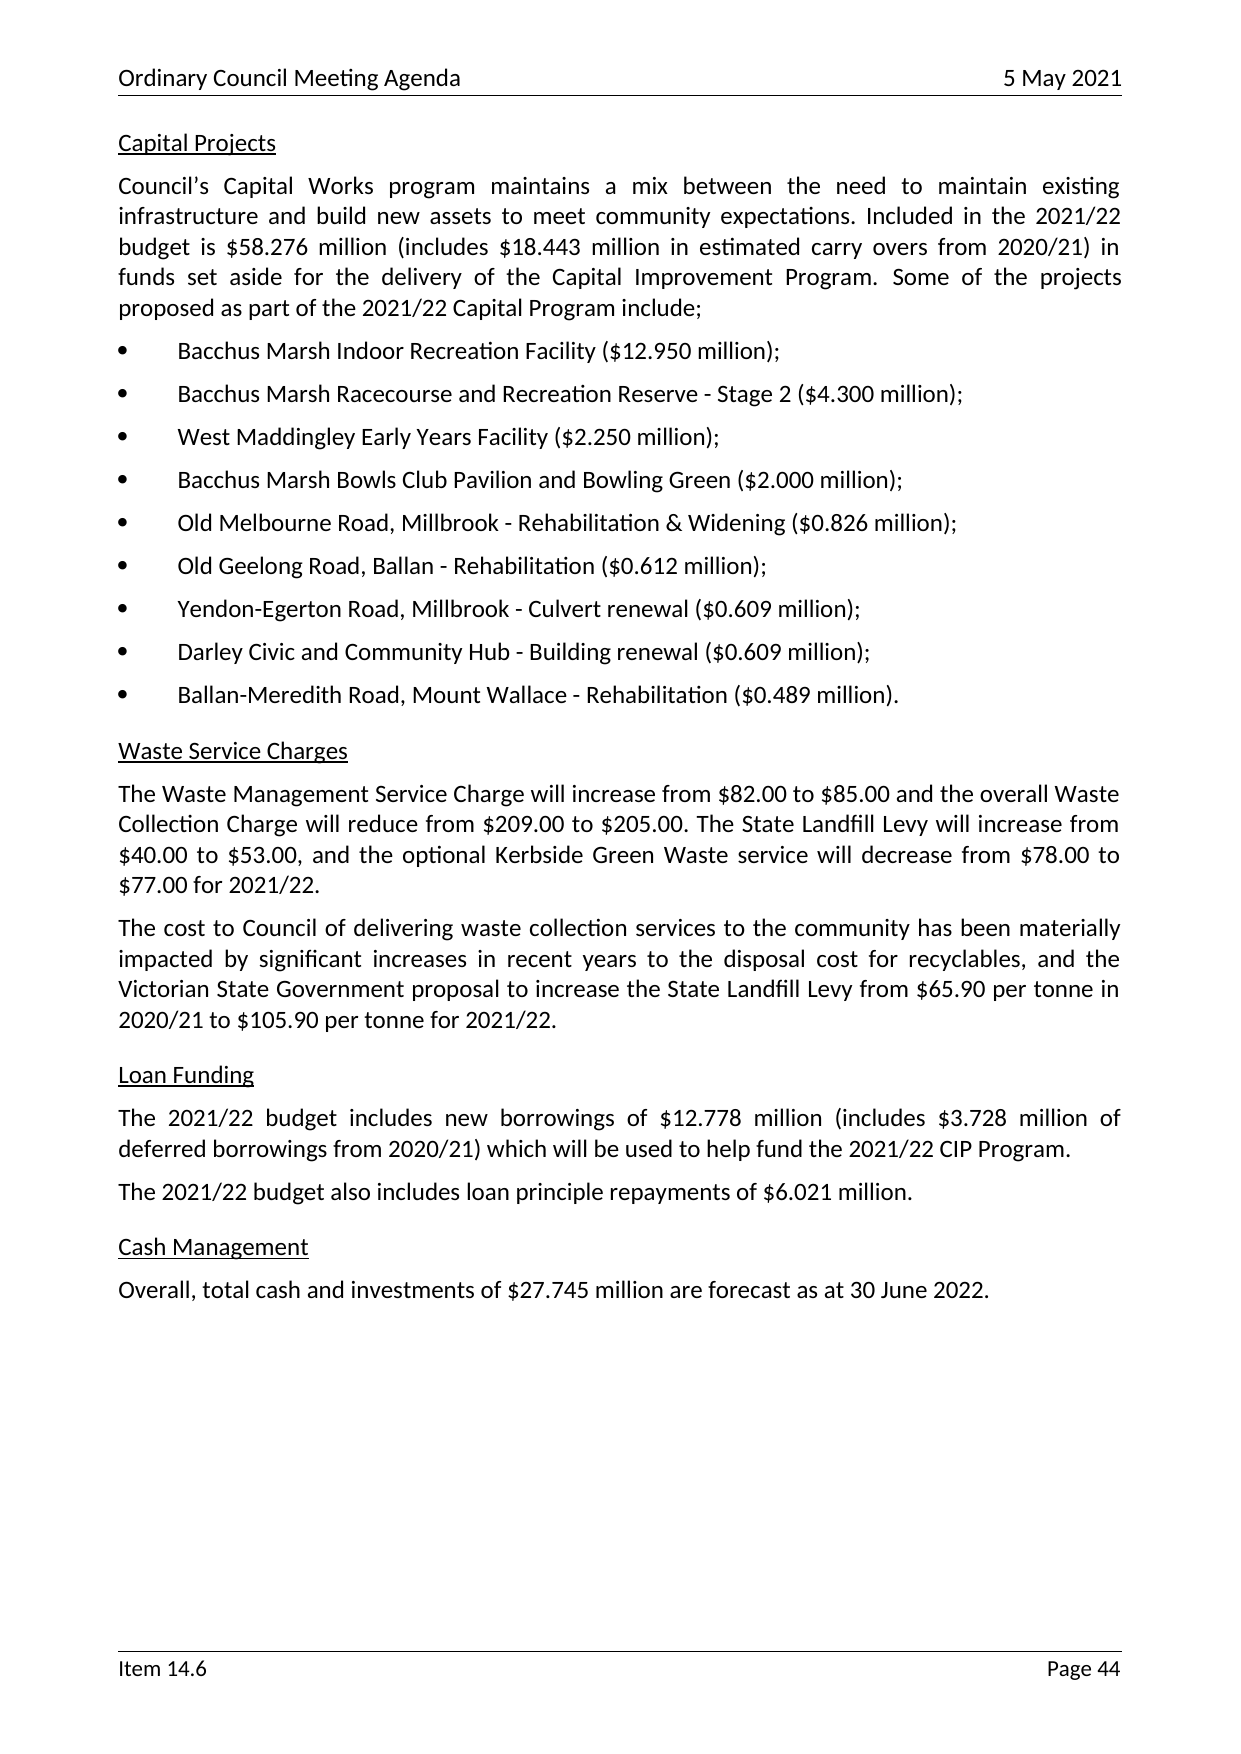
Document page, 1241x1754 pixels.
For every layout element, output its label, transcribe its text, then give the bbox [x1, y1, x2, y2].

text Capital Projects [118, 127, 1172, 157]
list  Darley Civic and Community Hub - Building renewal ($0.609 million); [118, 636, 1122, 667]
list  Bacchus Marsh Bowls Club Pavilion and Bowling Green ($2.000 million); [118, 464, 1122, 495]
list  Ballan-Meredith Road, Mount Wallace - Rehabilitation ($0.489 million). [118, 679, 1122, 710]
list  Bacchus Marsh Racecourse and Recreation Reserve - Stage 2 ($4.300 million); [118, 378, 1122, 409]
text Cash Management [118, 1232, 1172, 1262]
text Overall, total cash and investments of $27.745 million are forecast as at 30 June 2022. [118, 1274, 1122, 1305]
list  Bacchus Marsh Indoor Recreation Facility ($12.950 million); [118, 335, 1122, 366]
text The cost to Council of delivering waste collection services to the community has been materially impacted by significant increases in recent years to the disposal cost for recyclables, and the Victorian State Government proposal to increase the State Landfill Levy from $65.90 per tonne in 2020/21 to $105.90 per tonne for 2021/22. [118, 912, 1122, 1034]
list  Old Melbourne Road, Millbrook - Rehabilitation & Widening ($0.826 million); [118, 507, 1122, 538]
list  Yendon-Egerton Road, Millbrook - Culvert renewal ($0.609 million); [118, 593, 1122, 624]
text The Waste Management Service Charge will increase from $82.00 to $85.00 and the overall Waste Collection Charge will reduce from $209.00 to $205.00. The State Landfill Levy will increase from $40.00 to $53.00, and the optional Kerbside Green Waste service will decrease from $78.00 to $77.00 for 2021/22. [118, 778, 1122, 900]
text Council’s Capital Works program maintains a mix between the need to maintain existing infrastructure and build new assets to meet community expectations. Included in the 2021/22 budget is $58.276 million (includes $18.443 million in estimated carry overs from 2020/21) in funds set aside for the delivery of the Capital Improvement Program. Some of the projects proposed as part of the 2021/22 Capital Program include; [118, 170, 1122, 323]
text Waste Service Charges [118, 735, 1172, 765]
text Loan Funding [118, 1059, 1172, 1090]
list  West Maddingley Early Years Facility ($2.250 million); [118, 421, 1122, 452]
text The 2021/22 budget also includes loan principle repayments of $6.021 million. [118, 1176, 1122, 1207]
text The 2021/22 budget includes new borrowings of $12.778 million (includes $3.728 million of deferred borrowings from 2020/21) which will be used to help fund the 2021/22 CIP Program. [118, 1102, 1122, 1163]
list  Old Geelong Road, Ballan - Rehabilitation ($0.612 million); [118, 550, 1122, 581]
